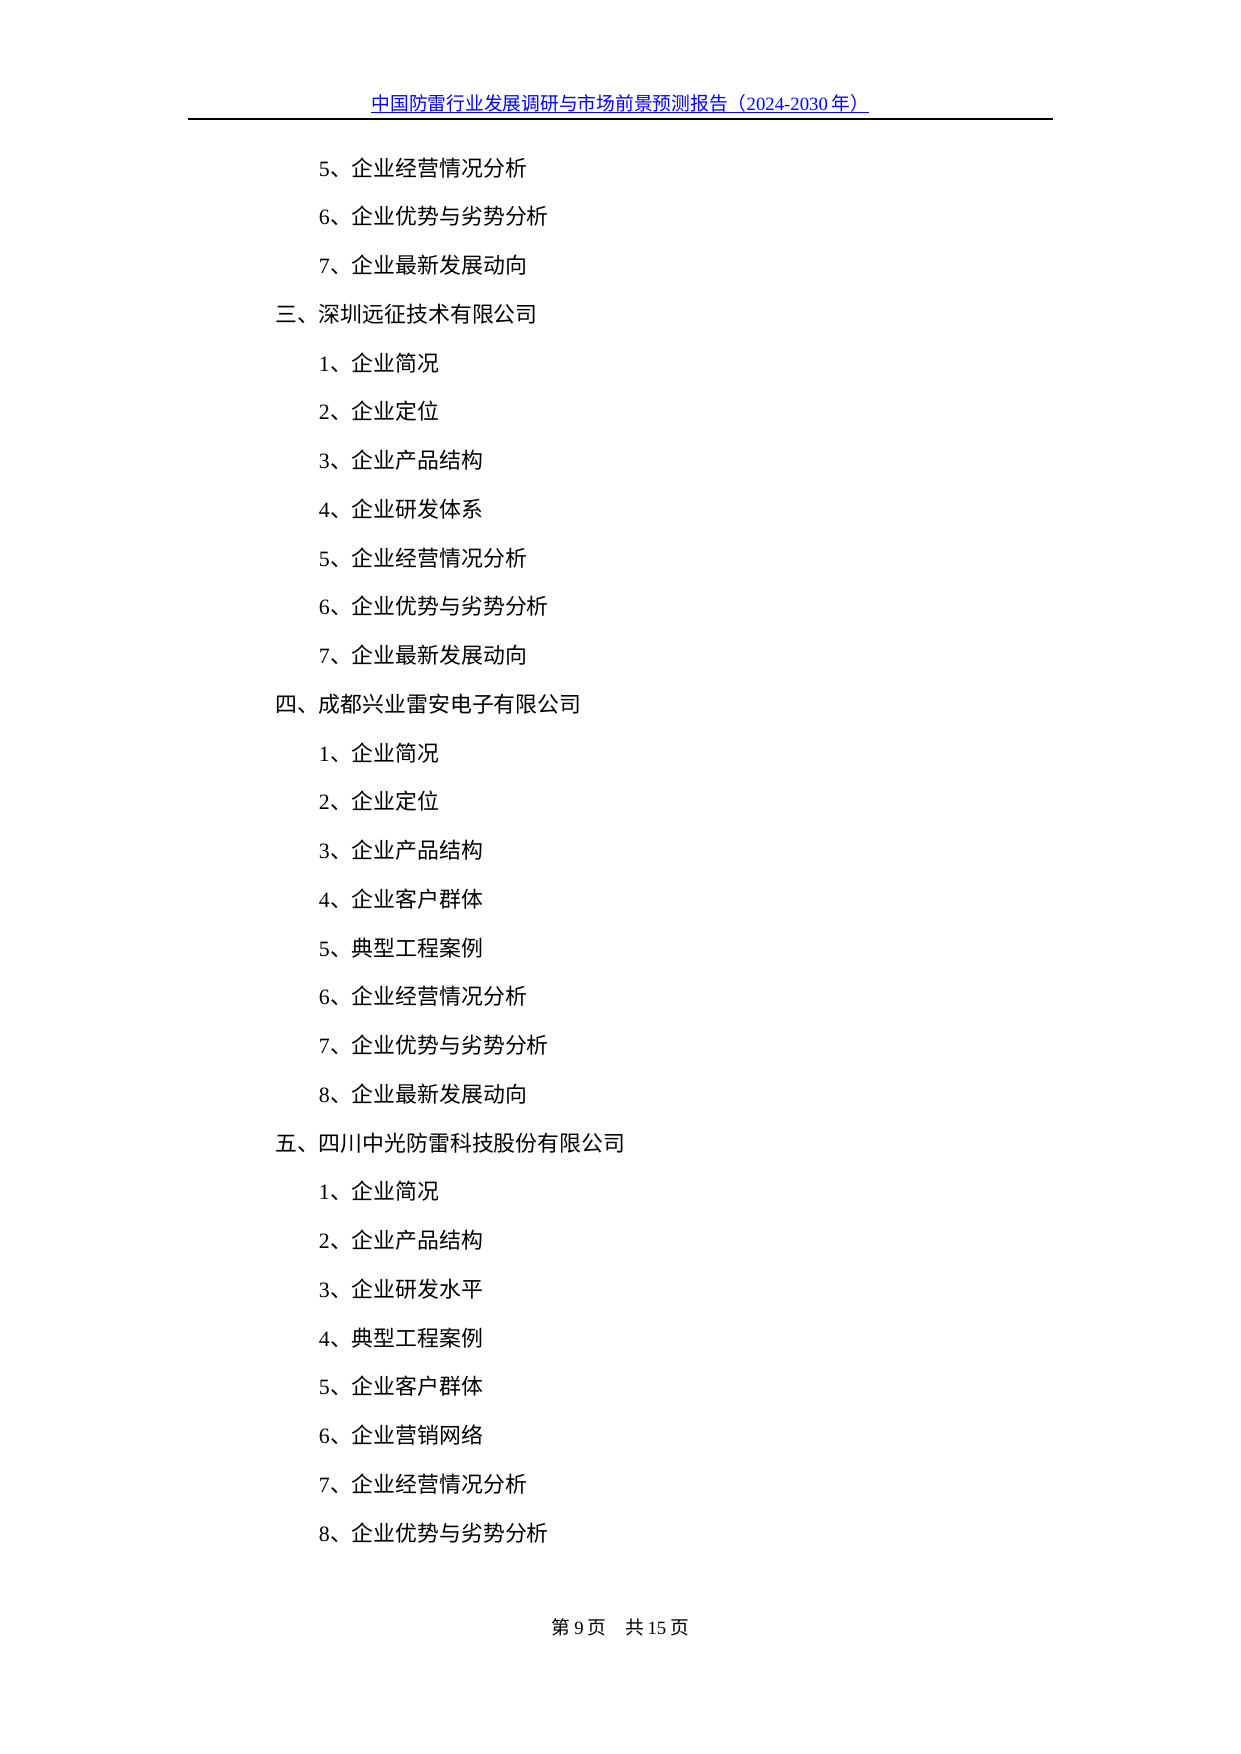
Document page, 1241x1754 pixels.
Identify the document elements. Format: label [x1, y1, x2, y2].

text [187, 150, 1053, 1548]
